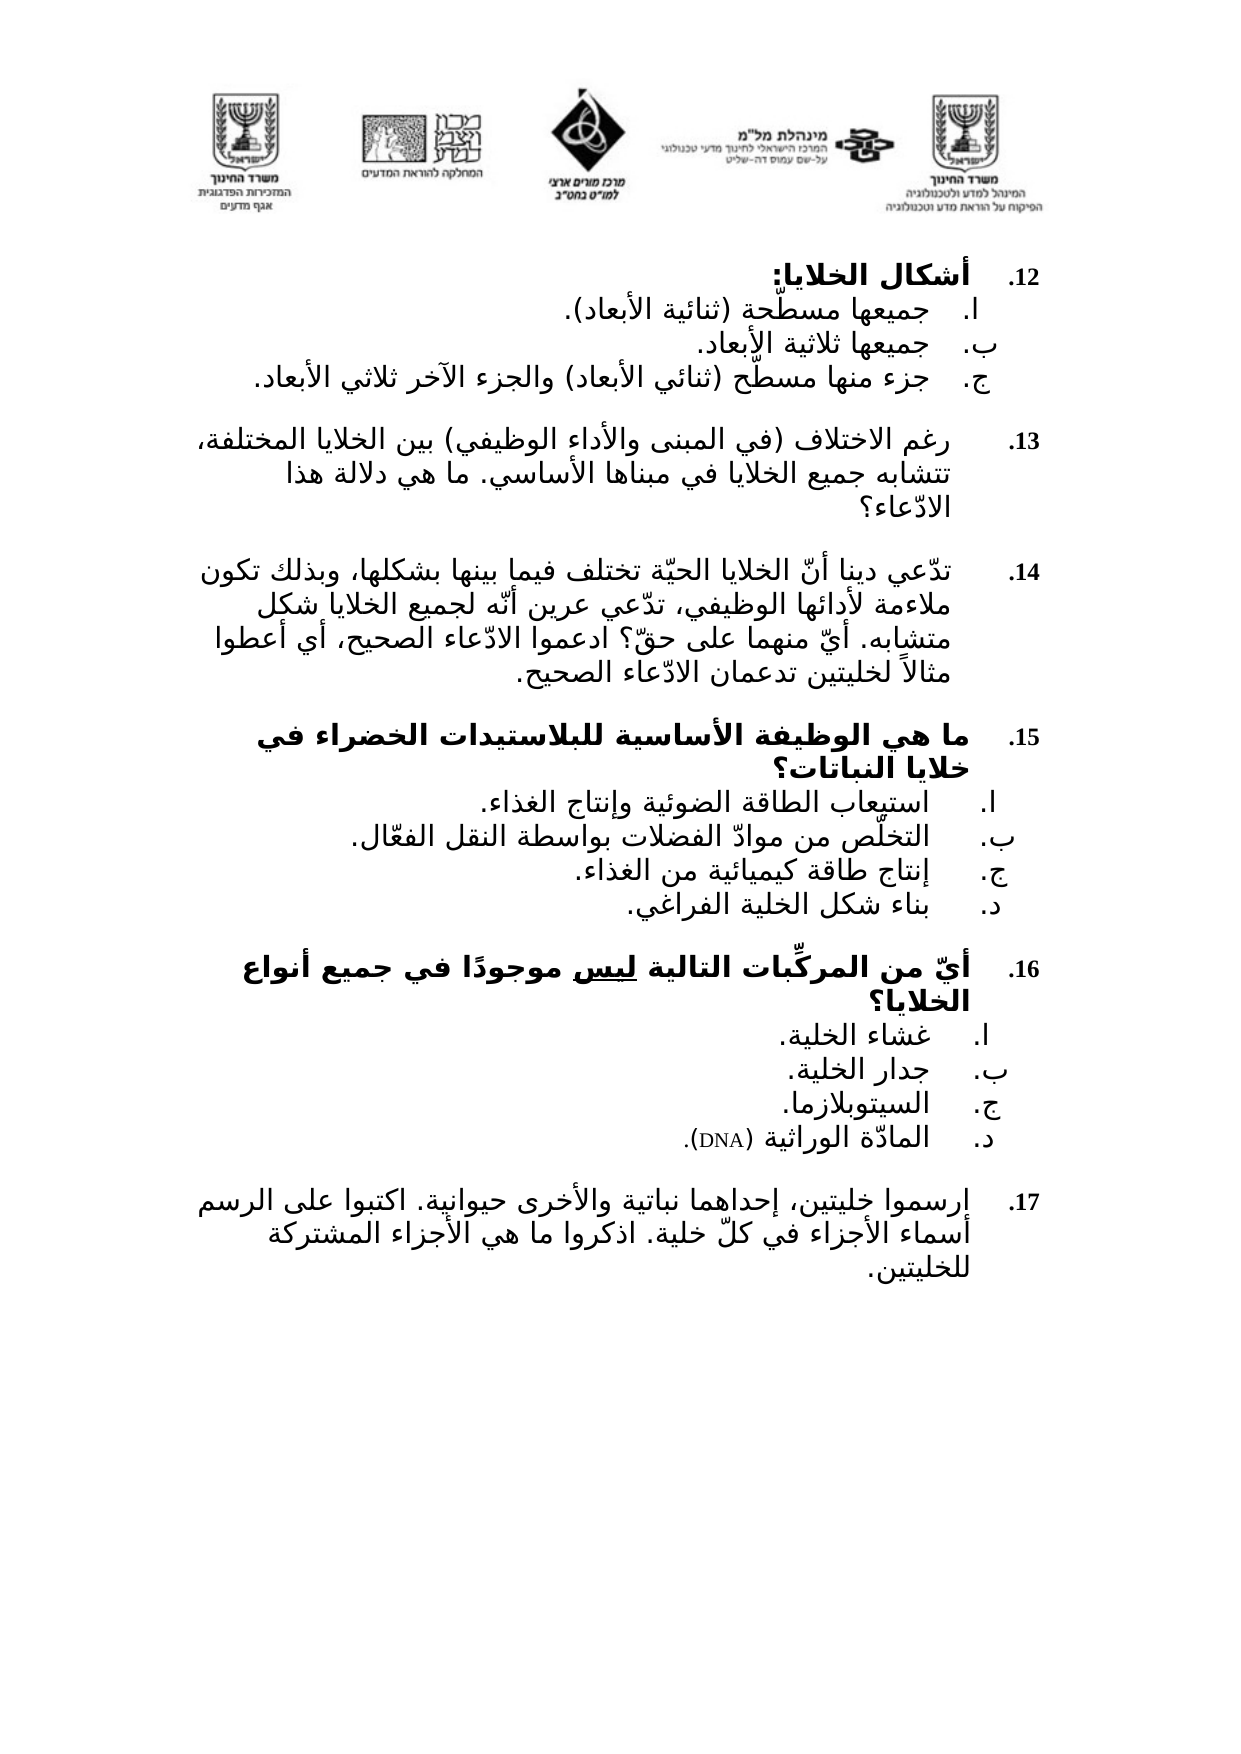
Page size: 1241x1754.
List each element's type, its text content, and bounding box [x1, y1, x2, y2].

list أيّ من المركِّبات التالية ليس موجودًا في جميع أنواع الخلايا؟ [187, 950, 1008, 1018]
list غشاء الخلية. [187, 1018, 972, 1052]
list جميعها مسطّحة (ثنائية الأبعاد). [187, 292, 962, 326]
list جزء منها مسطّح (ثنائي الأبعاد) والجزء الآخر ثلاثي الأبعاد. [187, 360, 962, 394]
list السيتوبلازما. [187, 1086, 972, 1120]
list استيعاب الطاقة الضوئية وإنتاج الغذاء. [187, 786, 979, 820]
picture [187, 73, 1053, 230]
list المادّة الوراثية (DNA). [187, 1120, 972, 1154]
list التخلّص من موادّ الفضلات بواسطة النقل الفعّال. [187, 820, 979, 854]
list تدّعي دينا أنّ الخلايا الحيّة تختلف فيما بينها بشكلها، وبذلك تكون ملاءمة لأدائها الوظيفي، تدّعي عرين أنّه لجميع الخلايا شكل متشابه. أيّ منهما على حقّ؟ ادعموا الادّعاء الصحيح، أي أعطوا مثالاً لخليتين تدعمان الادّعاء الصحيح. [187, 553, 1008, 689]
list جدار الخلية. [187, 1052, 972, 1086]
list بناء شكل الخلية الفراغي. [187, 888, 979, 922]
list جميعها ثلاثية الأبعاد. [187, 326, 962, 360]
list إنتاج طاقة كيميائية من الغذاء. [187, 854, 979, 888]
list ارسموا خليتين، إحداهما نباتية والأخرى حيوانية. اكتبوا على الرسم أسماء الأجزاء في كلّ خلية. اذكروا ما هي الأجزاء المشتركة للخليتين. [187, 1183, 1008, 1285]
list ما هي الوظيفة الأساسية للبلاستيدات الخضراء في خلايا النباتات؟ [187, 718, 1008, 786]
list رغم الاختلاف (في المبنى والأداء الوظيفي) بين الخلايا المختلفة، تتشابه جميع الخلايا في مبناها الأساسي. ما هي دلالة هذا الادّعاء؟ [187, 423, 1008, 524]
list أشكال الخلايا: [187, 258, 1008, 292]
